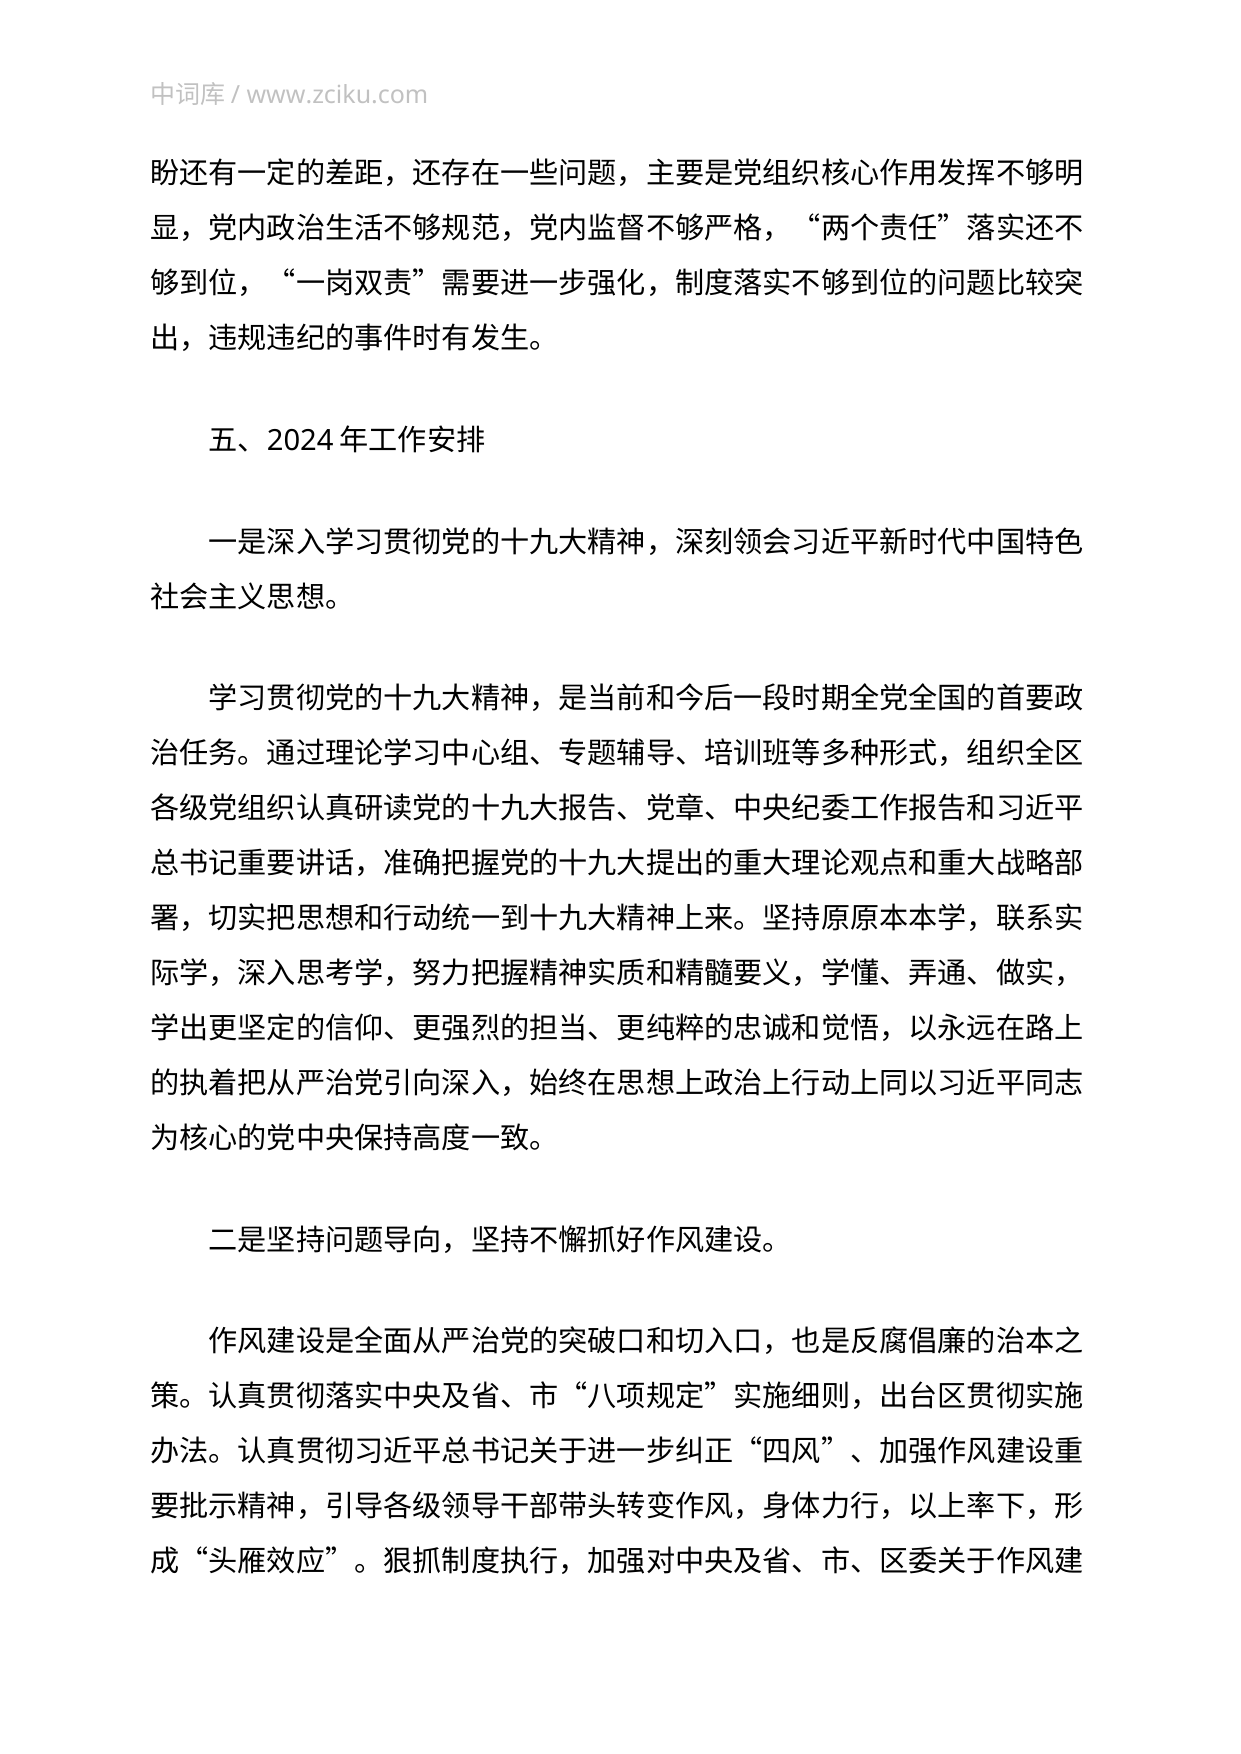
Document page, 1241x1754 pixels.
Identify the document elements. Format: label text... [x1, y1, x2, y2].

text 二是坚持问题导向，坚持不懈抓好作风建设。 [150, 1216, 1090, 1258]
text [150, 150, 1090, 357]
text 学习贯彻党的十九大精神，是当前和今后一段时期全党全国的首要政治任务。通过理论学习中心组、专题辅导、培训班等多种形式，组织全区各级党组织认真研读党的十九大报告、党章、中央纪委工作报告和习近平总书记重要讲话，准确把握党的十九大提出的重大理论观点和重大战略部署，切实把思想和行动统一到十九大精神上来。坚持原原本本学，联系实际学，深入思考学，努力把握精神实质和精髓要义，学懂、弄通、做实，学出更坚定的信仰、更强烈的担当、更纯粹的忠诚和觉悟，以永远在路上的执着把从严治党引向深入，始终在思想上政治上行动上同以习近平同志为核心的党中央保持高度一致。 [150, 675, 1090, 1157]
text 五、2024年工作安排 [150, 416, 1090, 459]
text 一是深入学习贯彻党的十九大精神，深刻领会习近平新时代中国特色社会主义思想。 [150, 518, 1090, 616]
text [150, 1318, 1090, 1580]
